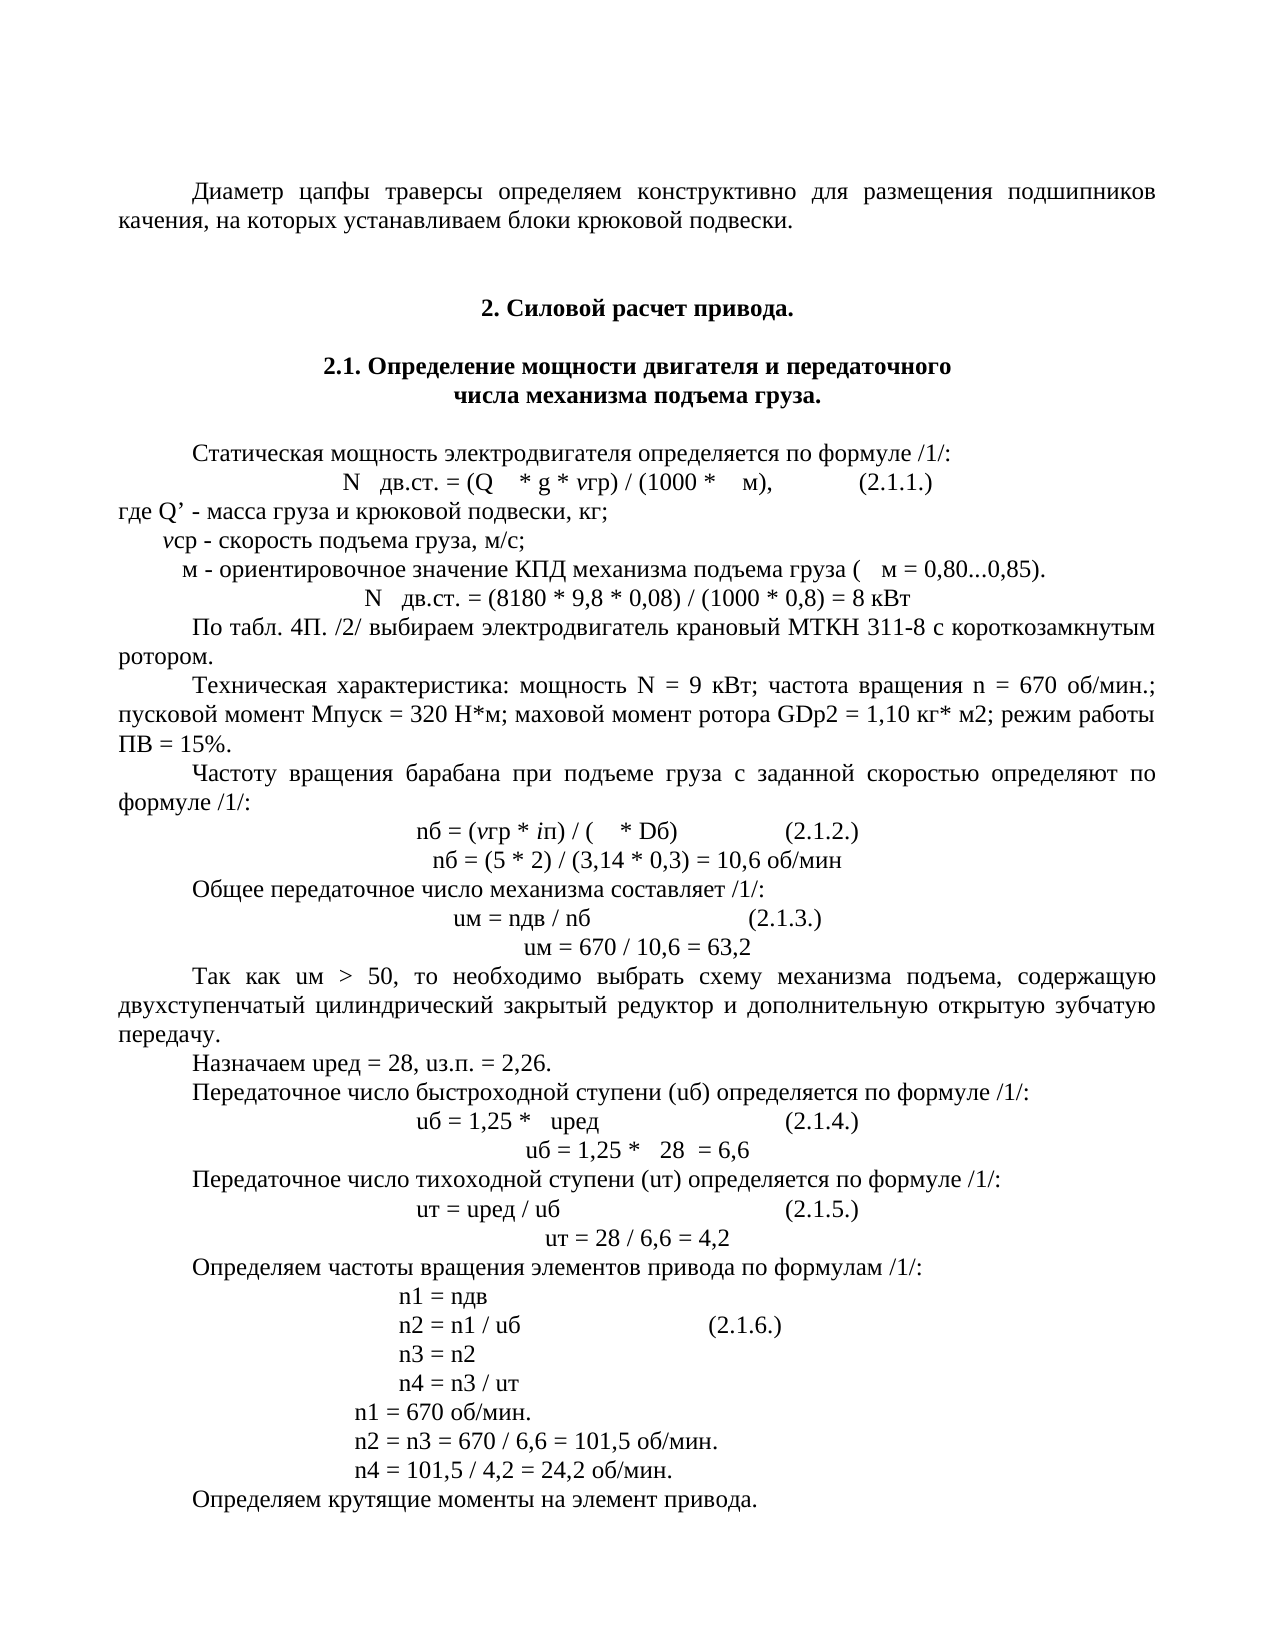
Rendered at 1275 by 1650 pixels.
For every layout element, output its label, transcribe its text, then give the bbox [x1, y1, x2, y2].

text Статическая мощность электродвигателя определяется по формуле /1/: [118, 438, 1157, 467]
text nб = (vгр * iп) / ( * Dб) (2.1.2.) [118, 816, 1157, 845]
text vcp - скорость подъема груза, м/с; [118, 525, 1157, 554]
text Передаточное число тихоходной ступени (uт) определяется по формуле /1/: [118, 1164, 1157, 1193]
text uб = 1,25 * 28 = 6,6 [118, 1135, 1157, 1164]
text числа механизма подъема груза. [118, 380, 1157, 409]
text uт = uред / uб (2.1.5.) [118, 1193, 1157, 1222]
text n1 = 670 об/мин. [118, 1397, 1157, 1426]
text Nдв.ст. = (8180 * 9,8 * 0,08) / (1000 * 0,8) = 8 кВт [118, 583, 1157, 612]
text uт = 28 / 6,6 = 4,2 [118, 1222, 1157, 1252]
text Так как uм > 50, то необходимо выбрать схему механизма подъема, содержащую двухступенчатый цилиндрический закрытый редуктор и дополнительную открытую зубчатую передачу. [118, 961, 1157, 1048]
text n2 = n3 = 670 / 6,6 = 101,5 об/мин. [118, 1426, 1157, 1455]
text Частоту вращения барабана при подъеме груза с заданной скоростью определяют по формуле /1/: [118, 757, 1157, 816]
text n4 = 101,5 / 4,2 = 24,2 об/мин. [118, 1455, 1157, 1484]
text uб = 1,25 * uред (2.1.4.) [118, 1106, 1157, 1135]
text Назначаем uред = 28, uз.п. = 2,26. [118, 1048, 1157, 1077]
text Nдв.ст. = (Q * g * vгр) / (1000 * м), (2.1.1.) [118, 467, 1157, 496]
text 2.1. Определение мощности двигателя и передаточного [118, 351, 1157, 380]
text Диаметр цапфы траверсы определяем конструктивно для размещения подшипников качения, на которых устанавливаем блоки крюковой подвески. [118, 176, 1157, 234]
text n1 = nдв [118, 1281, 1157, 1310]
text uм = nдв / nб (2.1.3.) [118, 903, 1157, 932]
text 2. Силовой расчет привода. [118, 292, 1157, 322]
text где Q’ - масса груза и крюковой подвески, кг; [118, 496, 1157, 525]
text Общее передаточное число механизма составляет /1/: [118, 874, 1157, 903]
text По табл. 4П. /2/ выбираем электродвигатель крановый МТКН 311-8 с короткозамкнутым ротором. [118, 612, 1157, 670]
text Передаточное число быстроходной ступени (uб) определяется по формуле /1/: [118, 1077, 1157, 1106]
text n4 = n3 / uт [118, 1368, 1157, 1397]
text n2 = n1 / uб (2.1.6.) [118, 1310, 1157, 1339]
text м - ориентировочное значение КПД механизма подъема груза (м = 0,80...0,85). [118, 554, 1157, 583]
text nб = (5 * 2) / (3,14 * 0,3) = 10,6 об/мин [118, 845, 1157, 874]
text Техническая характеристика: мощность N = 9 кВт; частота вращения n = 670 об/мин.; пусковой момент Мпуск = 320 Н*м; маховой момент ротора GDр2 = 1,10 кг* м2; режим работы ПВ = 15%. [118, 670, 1157, 757]
text Определяем частоты вращения элементов привода по формулам /1/: [118, 1252, 1157, 1281]
text n3 = n2 [118, 1339, 1157, 1368]
text uм = 670 / 10,6 = 63,2 [118, 932, 1157, 961]
text Определяем крутящие моменты на элемент привода. [118, 1484, 1157, 1513]
